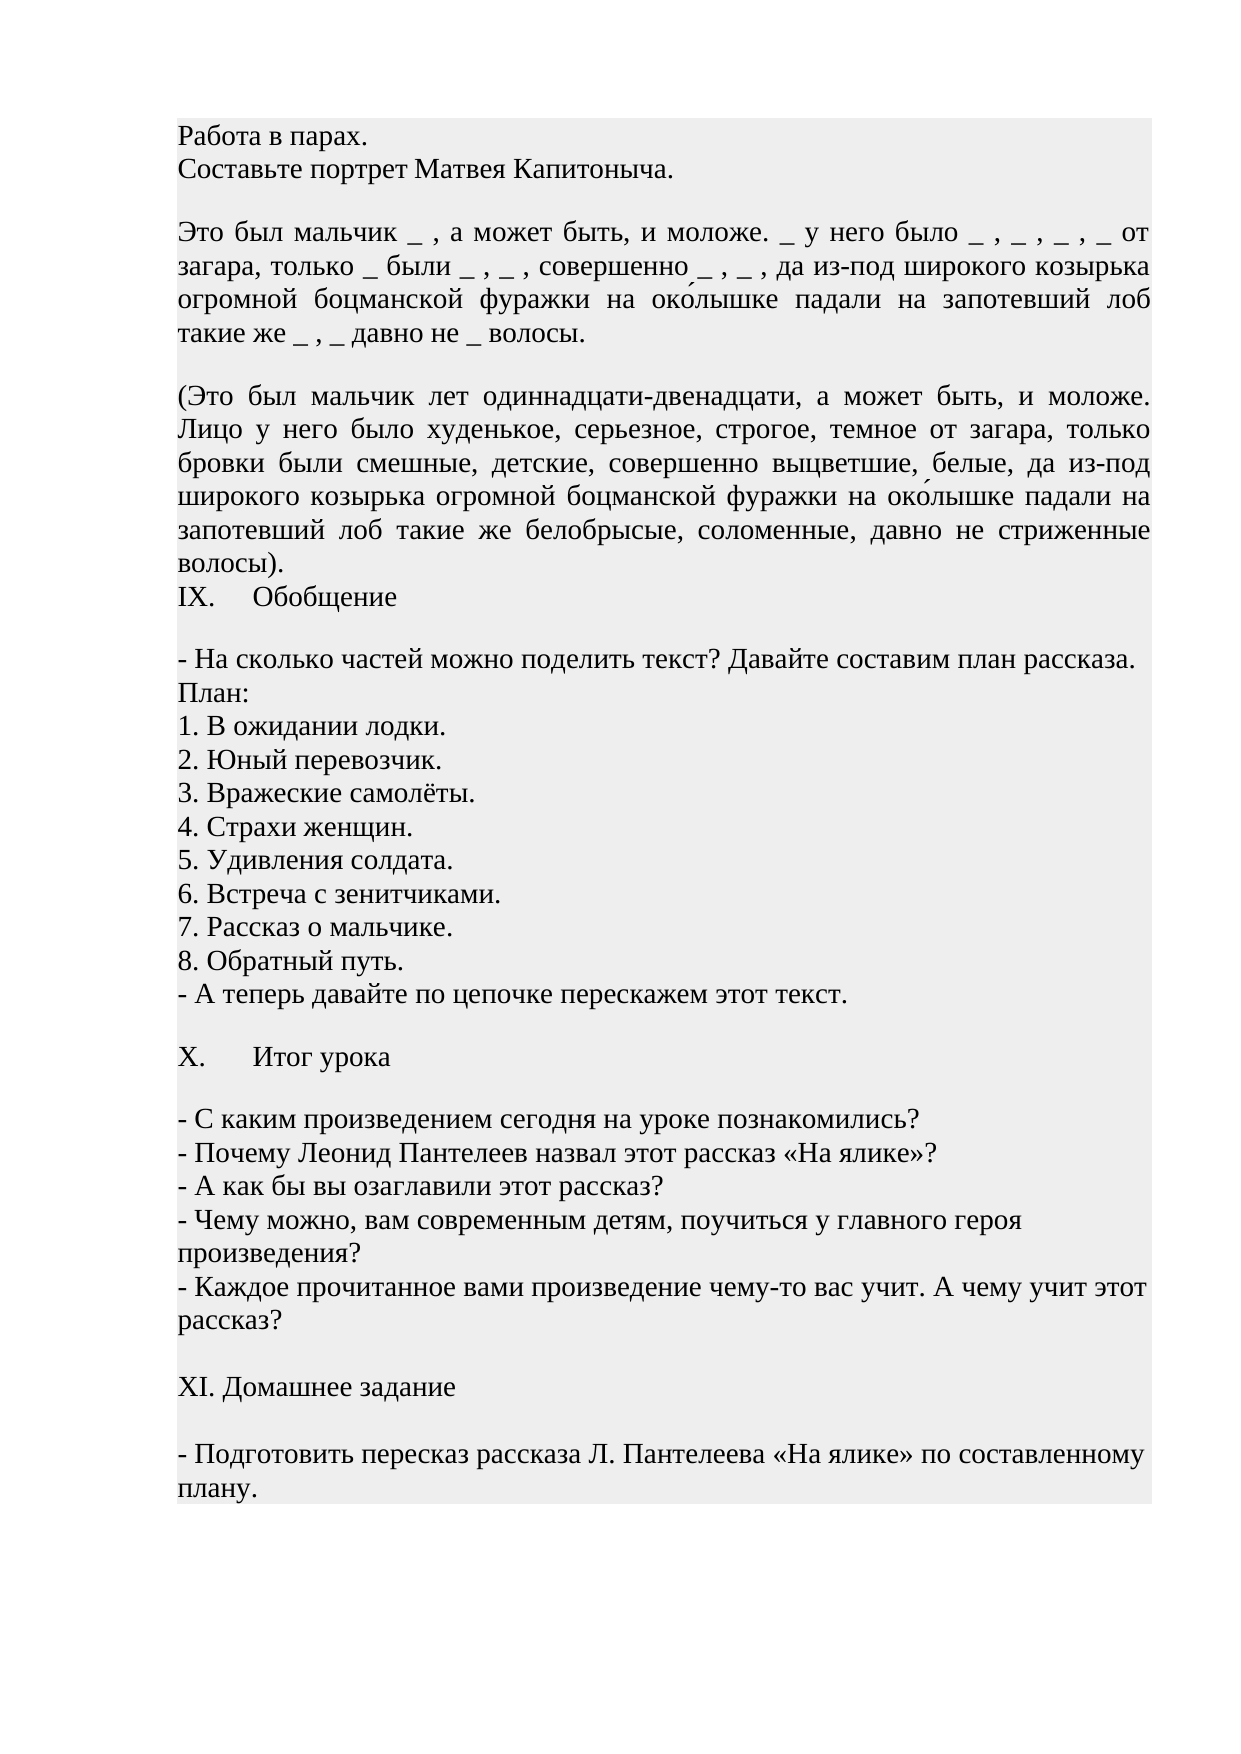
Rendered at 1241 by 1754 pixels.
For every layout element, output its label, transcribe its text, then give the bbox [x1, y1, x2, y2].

text Это был мальчик _ , а может быть, и моложе. _ у него было _ , _ , _ , _ от загара, только _ были _ , _ , совершенно _ , _ , да из-под широкого козырька огромной боцманской фуражки на око́лышке падали на запотевший лоб такие же _ , _ давно не _ волосы. [177, 214, 1152, 348]
text - А как бы вы озаглавили этот рассказ? [177, 1168, 1152, 1202]
list Обобщение [177, 579, 1152, 612]
text ХI. Домашнее задание [177, 1369, 1152, 1403]
text 3. Вражеские самолёты. [177, 775, 1152, 809]
text Составьте портрет Матвея Капитоныча. [177, 152, 1152, 185]
text 1. В ожидании лодки. [177, 708, 1152, 742]
text План: [177, 675, 1152, 708]
text - Чему можно, вам современным детям, поучиться у главного героя произведения? [177, 1202, 1152, 1269]
text - А теперь давайте по цепочке перескажем этот текст. [177, 977, 1152, 1010]
text Работа в парах. [177, 118, 1152, 152]
text 2. Юный перевозчик. [177, 742, 1152, 775]
list Итог урока [177, 1039, 1152, 1072]
text 8. Обратный путь. [177, 943, 1152, 977]
text 6. Встреча с зенитчиками. [177, 876, 1152, 909]
text - Почему Леонид Пантелеев назвал этот рассказ «На ялике»? [177, 1135, 1152, 1168]
text - На сколько частей можно поделить текст? Давайте составим план рассказа. [177, 641, 1152, 675]
text - С каким произведением сегодня на уроке познакомились? [177, 1101, 1152, 1135]
text 4. Страхи женщин. [177, 809, 1152, 842]
text - Каждое прочитанное вами произведение чему-то вас учит. А чему учит этот рассказ? [177, 1269, 1152, 1336]
text 5. Удивления солдата. [177, 842, 1152, 876]
text - Подготовить пересказ рассказа Л. Пантелеева «На ялике» по составленному плану. [177, 1437, 1152, 1504]
text (Это был мальчик лет одиннадцати-двенадцати, а может быть, и моложе. Лицо у него было худенькое, серьезное, строгое, темное от загара, только бровки были смешные, детские, совершенно выцветшие, белые, да из-под широкого козырька огромной боцманской фуражки на око́лышке падали на запотевший лоб такие же белобрысые, соломенные, давно не стриженные волосы). [177, 378, 1152, 579]
text 7. Рассказ о мальчике. [177, 909, 1152, 943]
